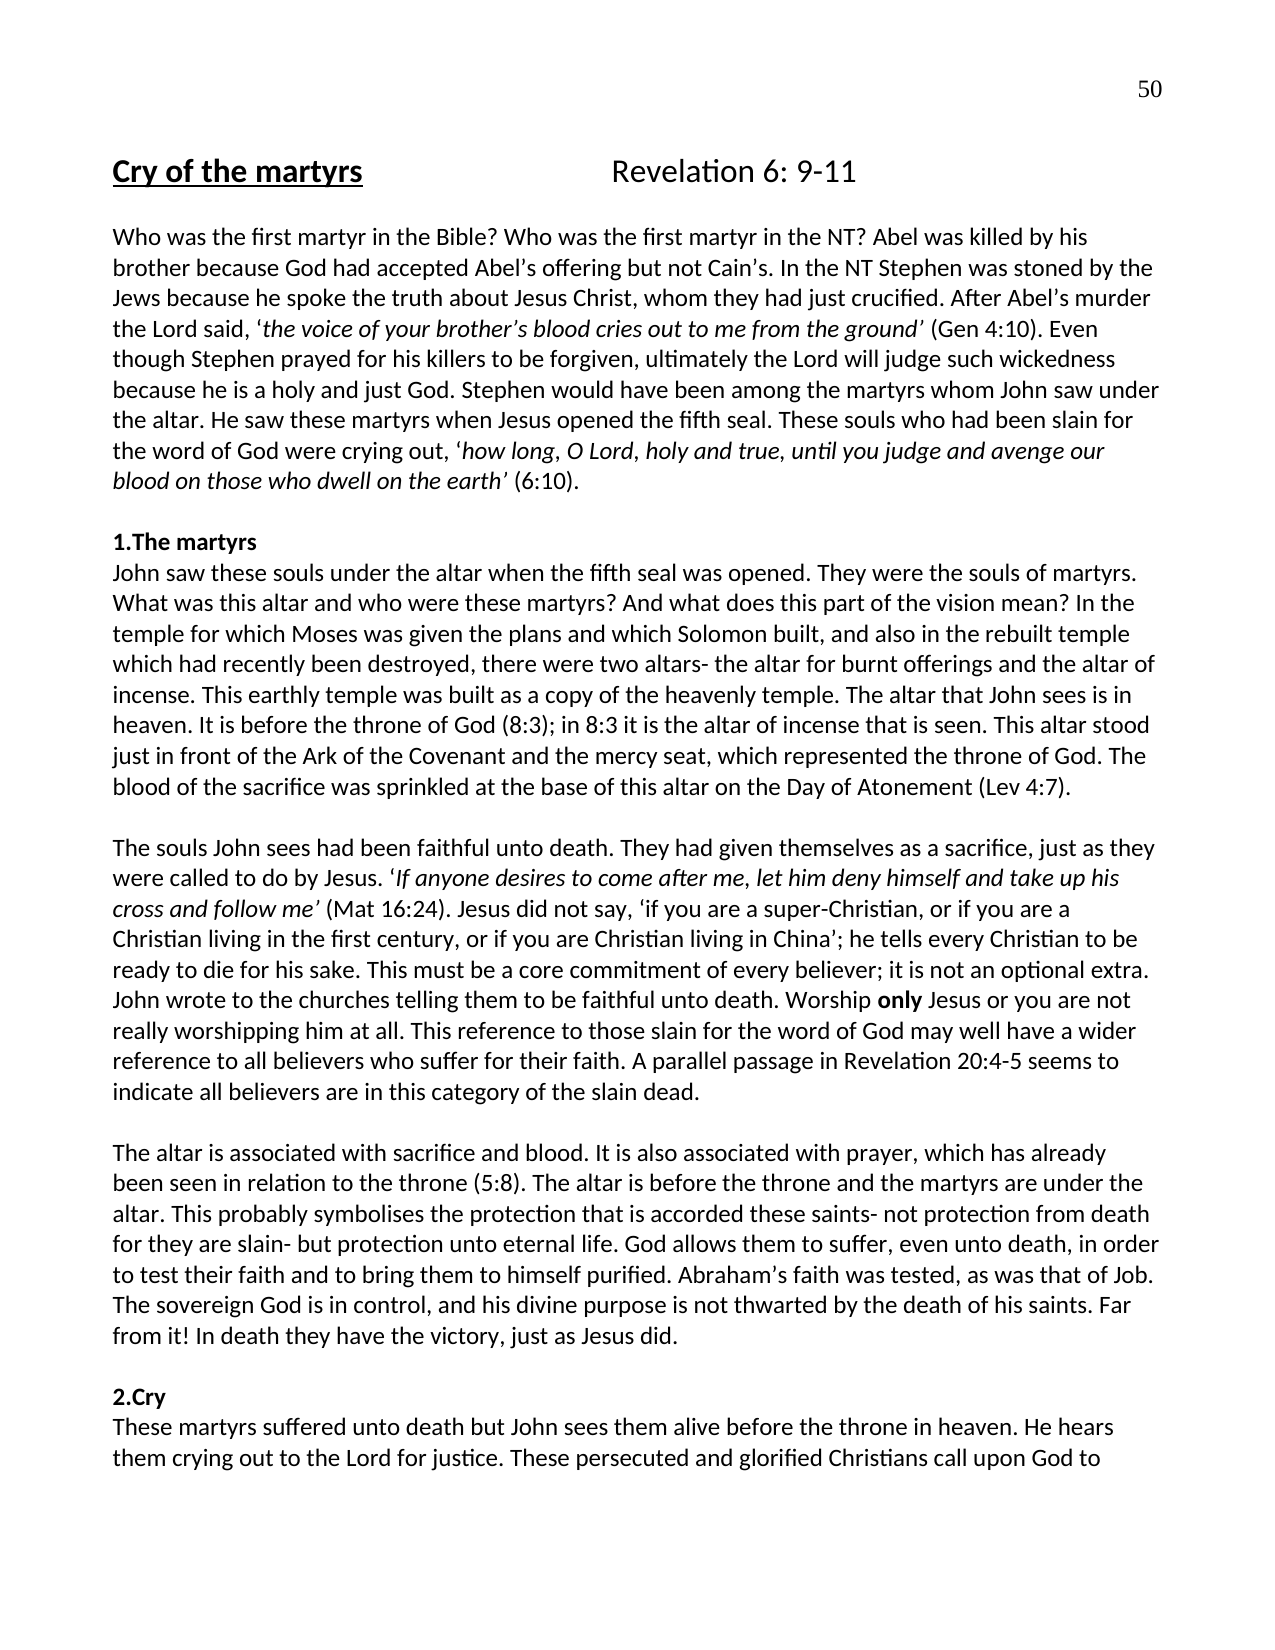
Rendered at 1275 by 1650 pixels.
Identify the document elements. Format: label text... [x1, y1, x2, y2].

text Who was the first martyr in the Bible? Who was the first martyr in the NT? Abel was killed by his brother because God had accepted Abel’s offering but not Cain’s. In the NT Stephen was stoned by the Jews because he spoke the truth about Jesus Christ, whom they had just crucified. After Abel’s murder the Lord said, ‘the voice of your brother’s blood cries out to me from the ground’ (Gen 4:10). Even though Stephen prayed for his killers to be forgiven, ultimately the Lord will judge such wickedness because he is a holy and just God. Stephen would have been among the martyrs whom John saw under the altar. He saw these martyrs when Jesus opened the fifth seal. These souls who had been slain for the word of God were crying out, ‘how long, O Lord, holy and true, until you judge and avenge our blood on those who dwell on the earth’ (6:10). [112, 221, 1162, 496]
text Cry of the martyrs Revelation 6: 9-11 [112, 150, 1162, 191]
text The souls John sees had been faithful unto death. They had given themselves as a sacrifice, just as they were called to do by Jesus. ‘If anyone desires to come after me, let him deny himself and take up his cross and follow me’ (Mat 16:24). Jesus did not say, ‘if you are a super-Christian, or if you are a Christian living in the first century, or if you are Christian living in China’; he tells every Christian to be ready to die for his sake. This must be a core commitment of every believer; it is not an optional extra. John wrote to the churches telling them to be faithful unto death. Worship only Jesus or you are not really worshipping him at all. This reference to those slain for the word of God may well have a wider reference to all believers who suffer for their faith. A parallel passage in Revelation 20:4-5 seems to indicate all believers are in this category of the slain dead. [112, 832, 1162, 1106]
text 2.Cry [112, 1381, 1162, 1412]
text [112, 1412, 1162, 1473]
text 1.The martyrs [112, 526, 1162, 557]
text The altar is associated with sacrifice and blood. It is also associated with prayer, which has already been seen in relation to the throne (5:8). The altar is before the throne and the martyrs are under the altar. This probably symbolises the protection that is accorded these saints- not protection from death for they are slain- but protection unto eternal life. God allows them to suffer, even unto death, in order to test their faith and to bring them to himself purified. Abraham’s faith was tested, as was that of Job. The sovereign God is in control, and his divine purpose is not thwarted by the death of his saints. Far from it! In death they have the victory, just as Jesus did. [112, 1137, 1162, 1351]
text John saw these souls under the altar when the fifth seal was opened. They were the souls of martyrs. What was this altar and who were these martyrs? And what does this part of the vision mean? In the temple for which Moses was given the plans and which Solomon built, and also in the rebuilt temple which had recently been destroyed, there were two altars- the altar for burnt offerings and the altar of incense. This earthly temple was built as a copy of the heavenly temple. The altar that John sees is in heaven. It is before the throne of God (8:3); in 8:3 it is the altar of incense that is seen. This altar stood just in front of the Ark of the Covenant and the mercy seat, which represented the throne of God. The blood of the sacrifice was sprinkled at the base of this altar on the Day of Atonement (Lev 4:7). [112, 557, 1162, 801]
